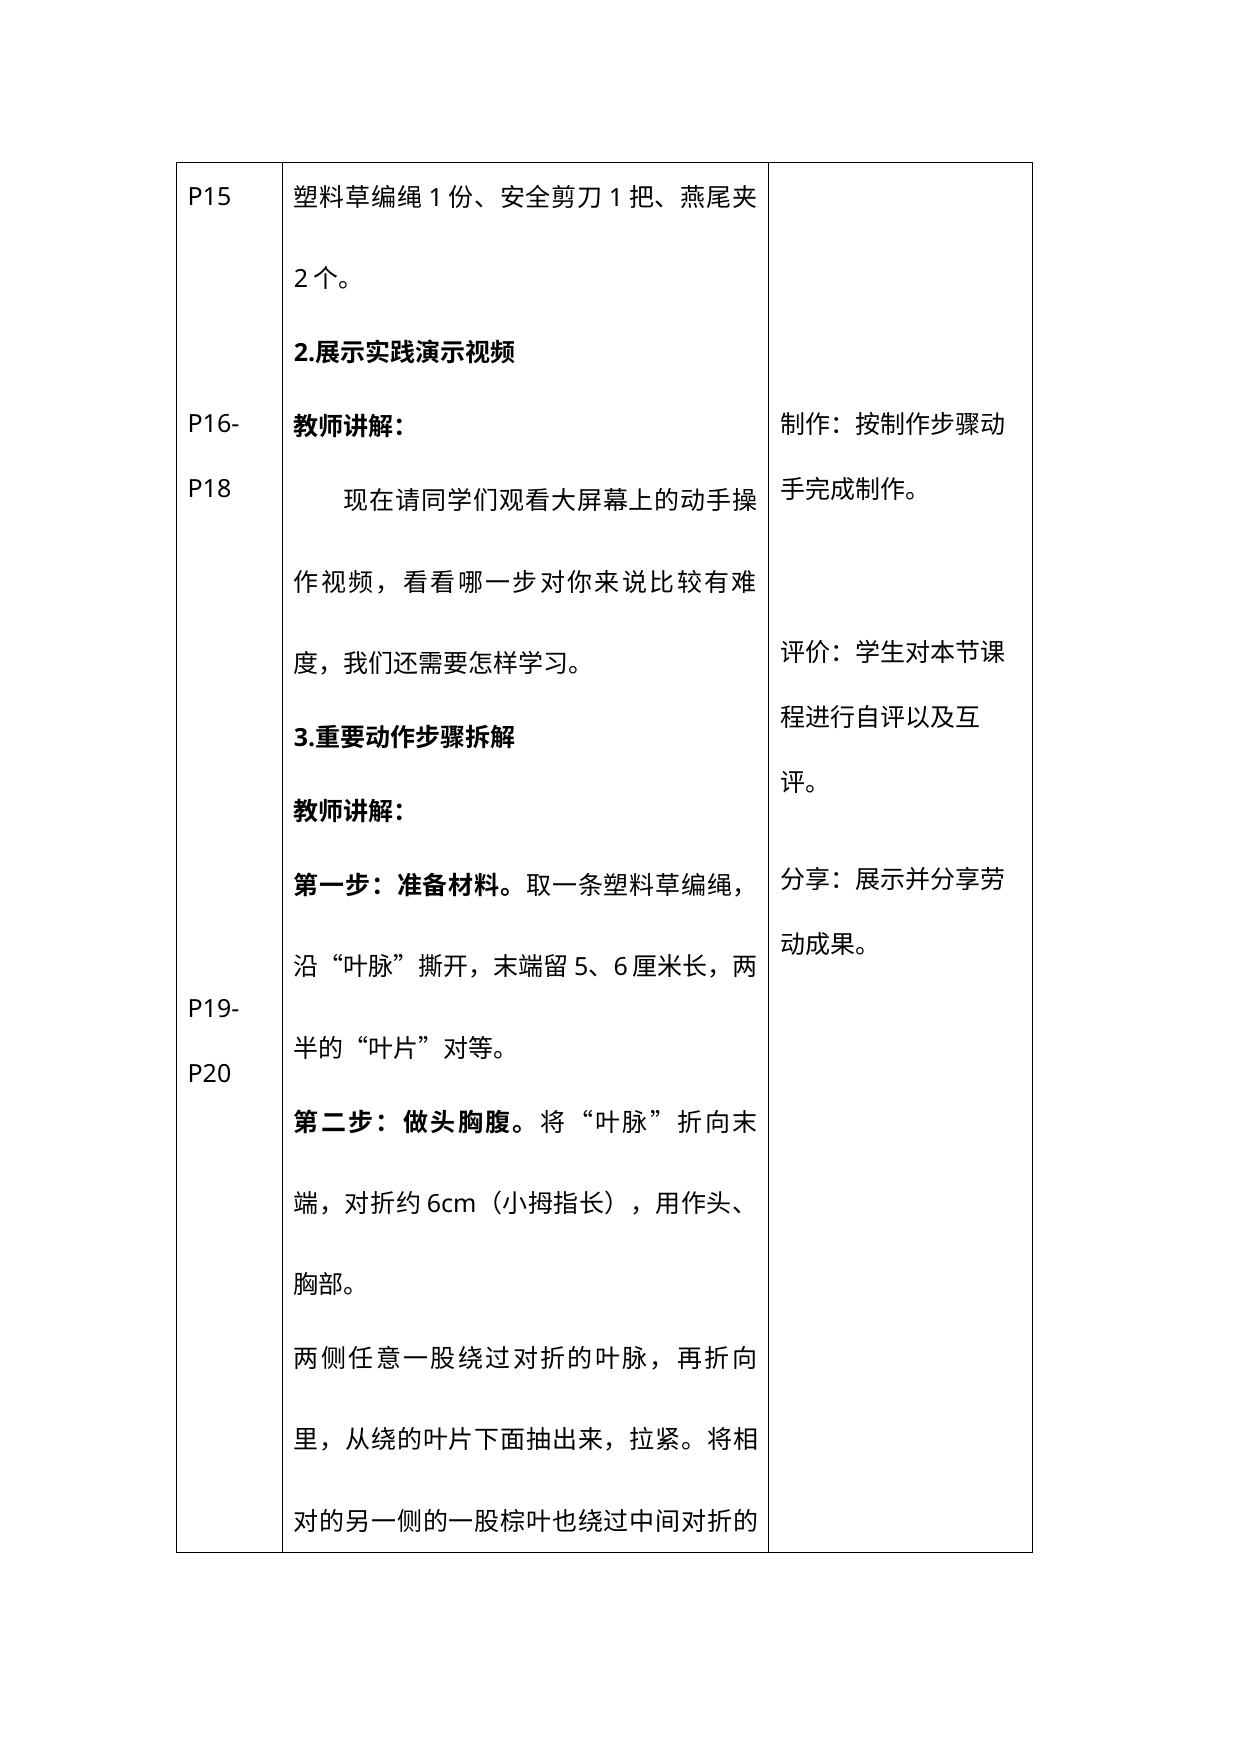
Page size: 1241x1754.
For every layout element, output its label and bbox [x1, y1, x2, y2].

table_cell [177, 163, 282, 1552]
table_cell [283, 163, 768, 1552]
table_cell [769, 163, 1032, 1552]
